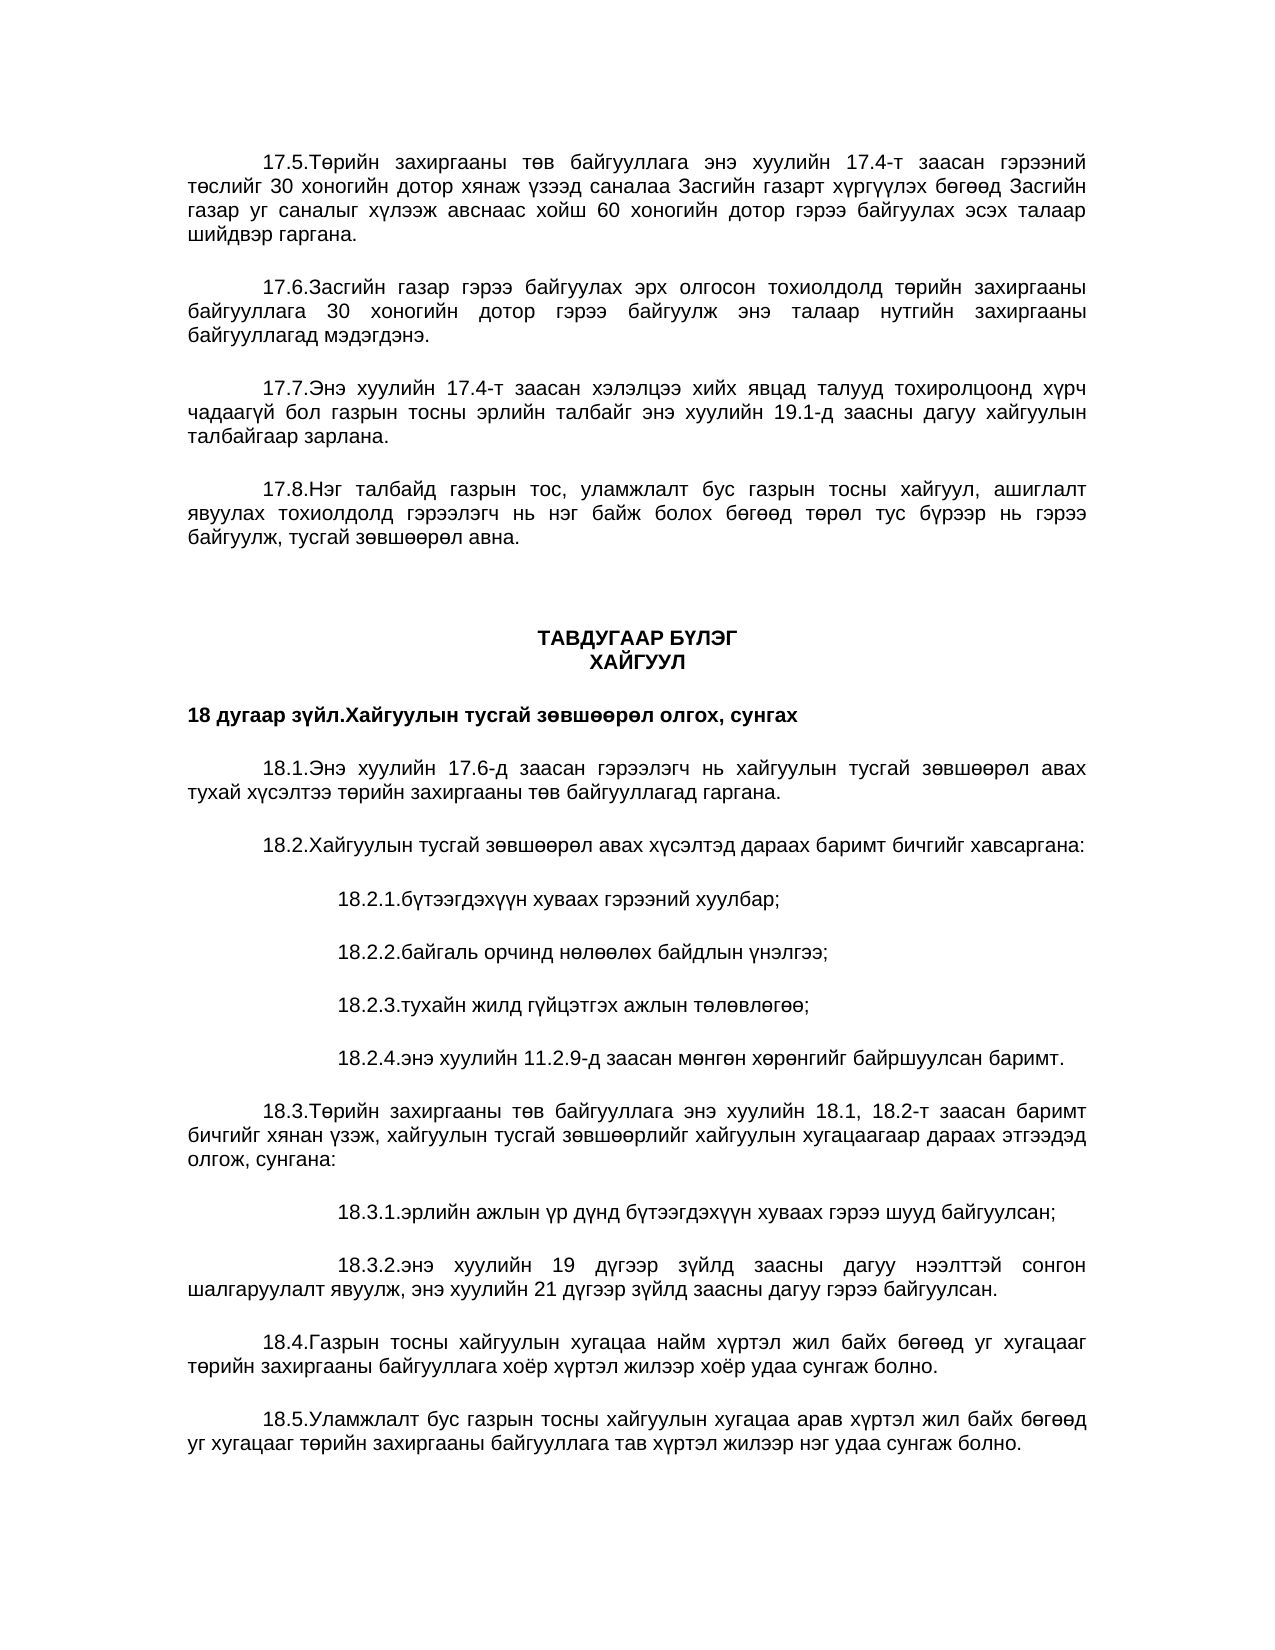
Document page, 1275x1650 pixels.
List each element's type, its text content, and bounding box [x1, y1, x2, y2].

text 18.3.2.энэ хуулийн 19 дүгээр зүйлд заасны дагуу нээлттэй сонгон шалгаруулалт явуулж, энэ хуулийн 21 дүгээр зүйлд заасны дагуу гэрээ байгуулсан. [187, 1253, 1087, 1301]
text 18.2.Хайгуулын тусгай зөвшөөрөл авах хүсэлтэд дараах баримт бичгийг хавсаргана: [187, 833, 1087, 857]
text 18.2.1.бүтээгдэхүүн хуваах гэрээний хуулбар; [187, 886, 1087, 910]
text 18.2.2.байгаль орчинд нөлөөлөх байдлын үнэлгээ; [187, 939, 1087, 963]
text 17.5.Төрийн захиргааны төв байгууллага энэ хуулийн 17.4-т заасан гэрээний төслийг 30 хоногийн дотор хянаж үзээд саналаа Засгийн газарт хүргүүлэх бөгөөд Засгийн газар уг саналыг хүлээж авснаас хойш 60 хоногийн дотор гэрээ байгуулах эсэх талаар шийдвэр гаргана. [187, 150, 1087, 246]
text 17.7.Энэ хуулийн 17.4-т заасан хэлэлцээ хийх явцад талууд тохиролцоонд хүрч чадаагүй бол газрын тосны эрлийн талбайг энэ хуулийн 19.1-д заасны дагуу хайгуулын талбайгаар зарлана. [187, 376, 1087, 448]
text 18.3.1.эрлийн ажлын үр дүнд бүтээгдэхүүн хуваах гэрээ шууд байгуулсан; [187, 1200, 1087, 1224]
text 17.8.Нэг талбайд газрын тос, уламжлалт бус газрын тосны хайгуул, ашиглалт явуулах тохиолдолд гэрээлэгч нь нэг байж болох бөгөөд төрөл тус бүрээр нь гэрээ байгуулж, тусгай зөвшөөрөл авна. [187, 477, 1087, 549]
text 18.2.4.энэ хуулийн 11.2.9-д заасан мөнгөн хөрөнгийг байршуулсан баримт. [187, 1046, 1087, 1070]
text 17.6.Засгийн газар гэрээ байгуулах эрх олгосон тохиолдолд төрийн захиргааны байгууллага 30 хоногийн дотор гэрээ байгуулж энэ талаар нутгийн захиргааны байгууллагад мэдэгдэнэ. [187, 275, 1087, 347]
text ТАВДУГААР БҮЛЭГ ХАЙГУУЛ [187, 602, 1087, 674]
text 18.1.Энэ хуулийн 17.6-д заасан гэрээлэгч нь хайгуулын тусгай зөвшөөрөл авах тухай хүсэлтээ төрийн захиргааны төв байгууллагад гаргана. [187, 756, 1087, 804]
text 18 дугаар зүйл.Хайгуулын тусгай зөвшөөрөл олгох, сунгах [187, 703, 1087, 727]
text 18.3.Төрийн захиргааны төв байгууллага энэ хуулийн 18.1, 18.2-т заасан баримт бичгийг хянан үзэж, хайгуулын тусгай зөвшөөрлийг хайгуулын хугацаагаар дараах этгээдэд олгож, сунгана: [187, 1099, 1087, 1171]
text 18.4.Газрын тосны хайгуулын хугацаа найм хүртэл жил байх бөгөөд уг хугацааг төрийн захиргааны байгууллага хоёр хүртэл жилээр хоёр удаа сунгаж болно. [187, 1330, 1087, 1378]
text 18.2.3.тухайн жилд гүйцэтгэх ажлын төлөвлөгөө; [187, 993, 1087, 1017]
text 18.5.Уламжлалт бус газрын тосны хайгуулын хугацаа арав хүртэл жил байх бөгөөд уг хугацааг төрийн захиргааны байгууллага тав хүртэл жилээр нэг удаа сунгаж болно. [187, 1407, 1087, 1455]
